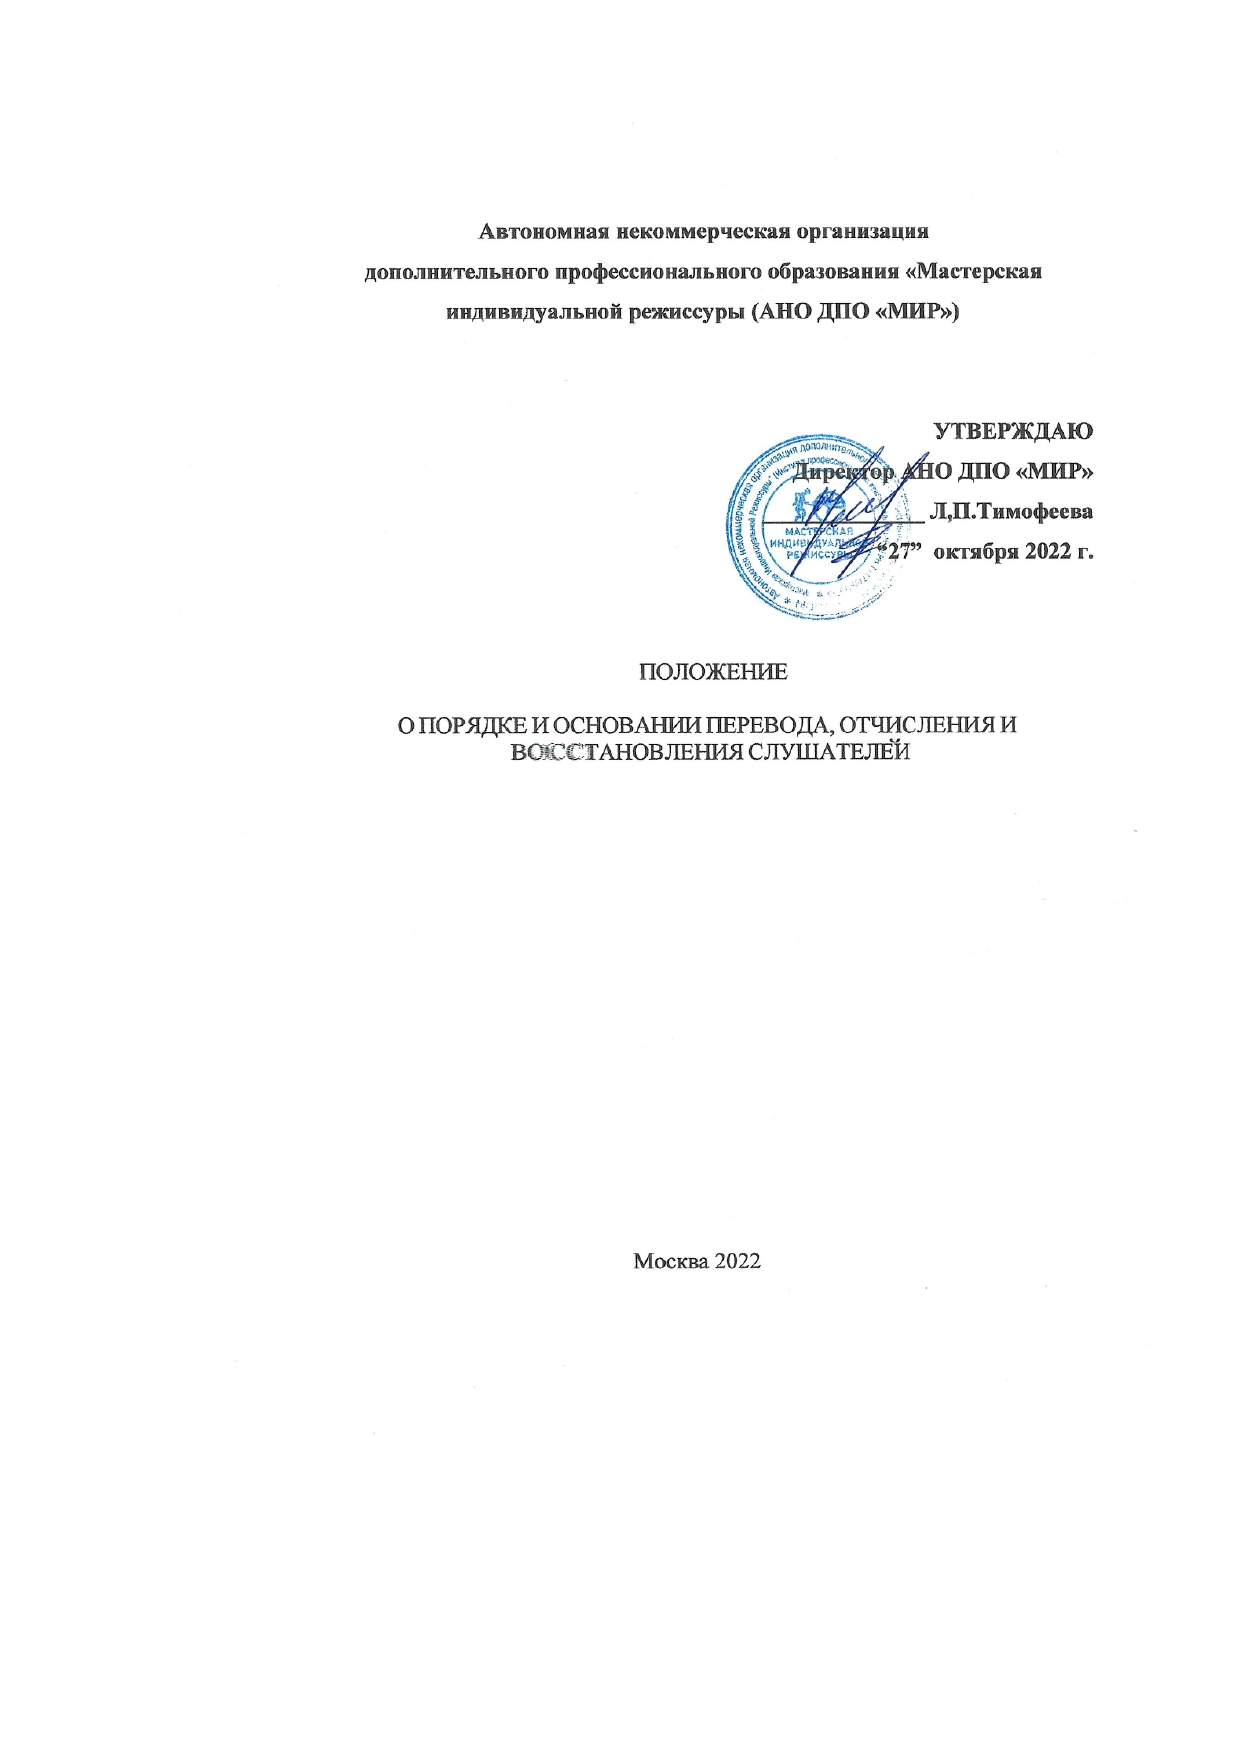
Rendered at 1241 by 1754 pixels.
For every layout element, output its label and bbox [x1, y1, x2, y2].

picture [177, 118, 1152, 1494]
